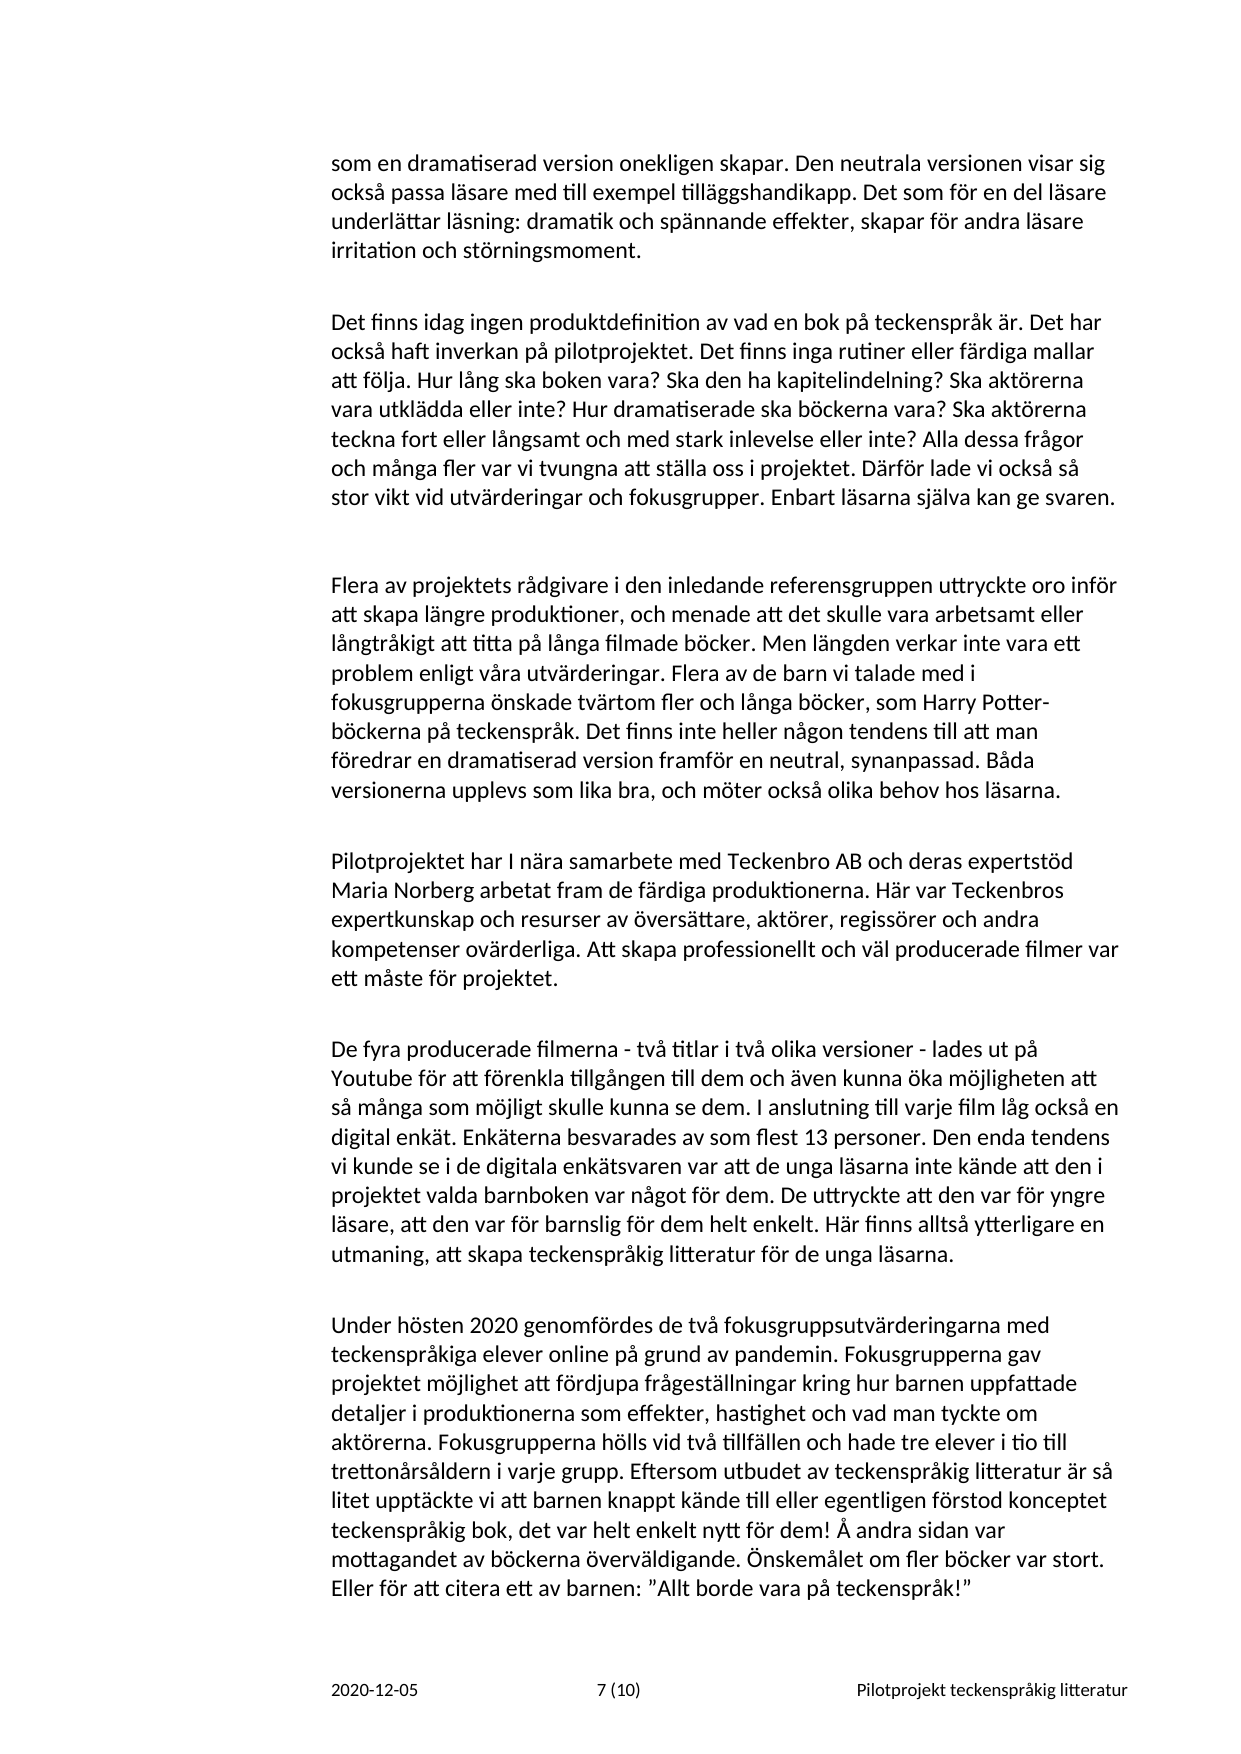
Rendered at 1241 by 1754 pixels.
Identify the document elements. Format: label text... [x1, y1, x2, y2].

text Något om valet att skapa en dramatiserad och en neutral version: Då talböcker vinnlägger sig om att minska tolkningen av innehållet så pass mycket att läsaren själv ska kunna forma sig en inre bild av bokens innehåll så ville vi utvärdera om det finns liknande ställningstaganden att ta vid produktion av teckenspråkig litteratur. Alla läsare kanske inte uppskattar den form av tolkning av materialet som en dramatiserad version onekligen skapar. Den neutrala versionen visar sig också passa läsare med till exempel tilläggshandikapp. Det som för en del läsare underlättar läsning: dramatik och spännande effekter, skapar för andra läsare irritation och störningsmoment. [331, 850, 1122, 1143]
subtitle 3. Slutleverans [331, 148, 1122, 180]
subtitle Kort om produktionerna [331, 205, 1122, 233]
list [331, 1418, 1122, 1594]
text Projektet valde en klassiker, En herrgårdssägen av Selma Lagerlöf, för de vuxna. För att få ned längden på boken något, valde vi den lättlästa versionen från LL-förlaget. Även här producerades en dramatiserad och en neutral version. [331, 749, 1122, 837]
text Det finns idag ingen produktdefinition av vad en bok på teckenspråk är. Det har också haft inverkan på pilotprojektet. Det finns inga rutiner eller färdiga mallar att följa. Hur lång ska boken vara? Ska den ha kapitelindelning? Ska aktörerna vara utklädda eller inte? Hur dramatiserade ska böckerna vara? Ska aktörerna teckna fort eller långsamt och med stark inlevelse eller inte? Alla dessa frågor och många fler var vi tvungna att ställa oss i projektet. Därför lade vi också så stor vikt vid utvärderingar och fokusgrupper. Enbart läsarna själva kan ge svaren. [331, 1155, 1122, 1389]
text Efter ett upphandlingsförfarande där de ansökande företagen lämnade in arbetsprover på två kapitel av den lättlästa boken ”Bara dra!” av Ann Helen Laestadius, valdes företaget Teckenbro AB, som producent av projektets kommande titlar. Teckenbros VD Maria Norberg, blev det upphandlade expertstödet. Som hjälp i upphandlingsarbetet fanns kollegor från SPSM, som också var teckenspråkskunniga. Alla inblandade följde noga upphandlingssekretessen. Något som i detta fall bör nämnas eftersom dövsfären är så pass liten. Med hjälp av urvalsbibliotekarier på MTM valdes en barnbok, Sune och tjejhatarligan av Anders Jakobsson och Sören Olsson som producerades i en dramatiserad version med starka grafiska effekter och spännande klipp. Efter det producerades en neutral, synanpassad version för döva läsare med tilläggshandikapp där snabba klipp och rörig bakgrund kan vara försvårande för läsningen. [331, 239, 1122, 737]
